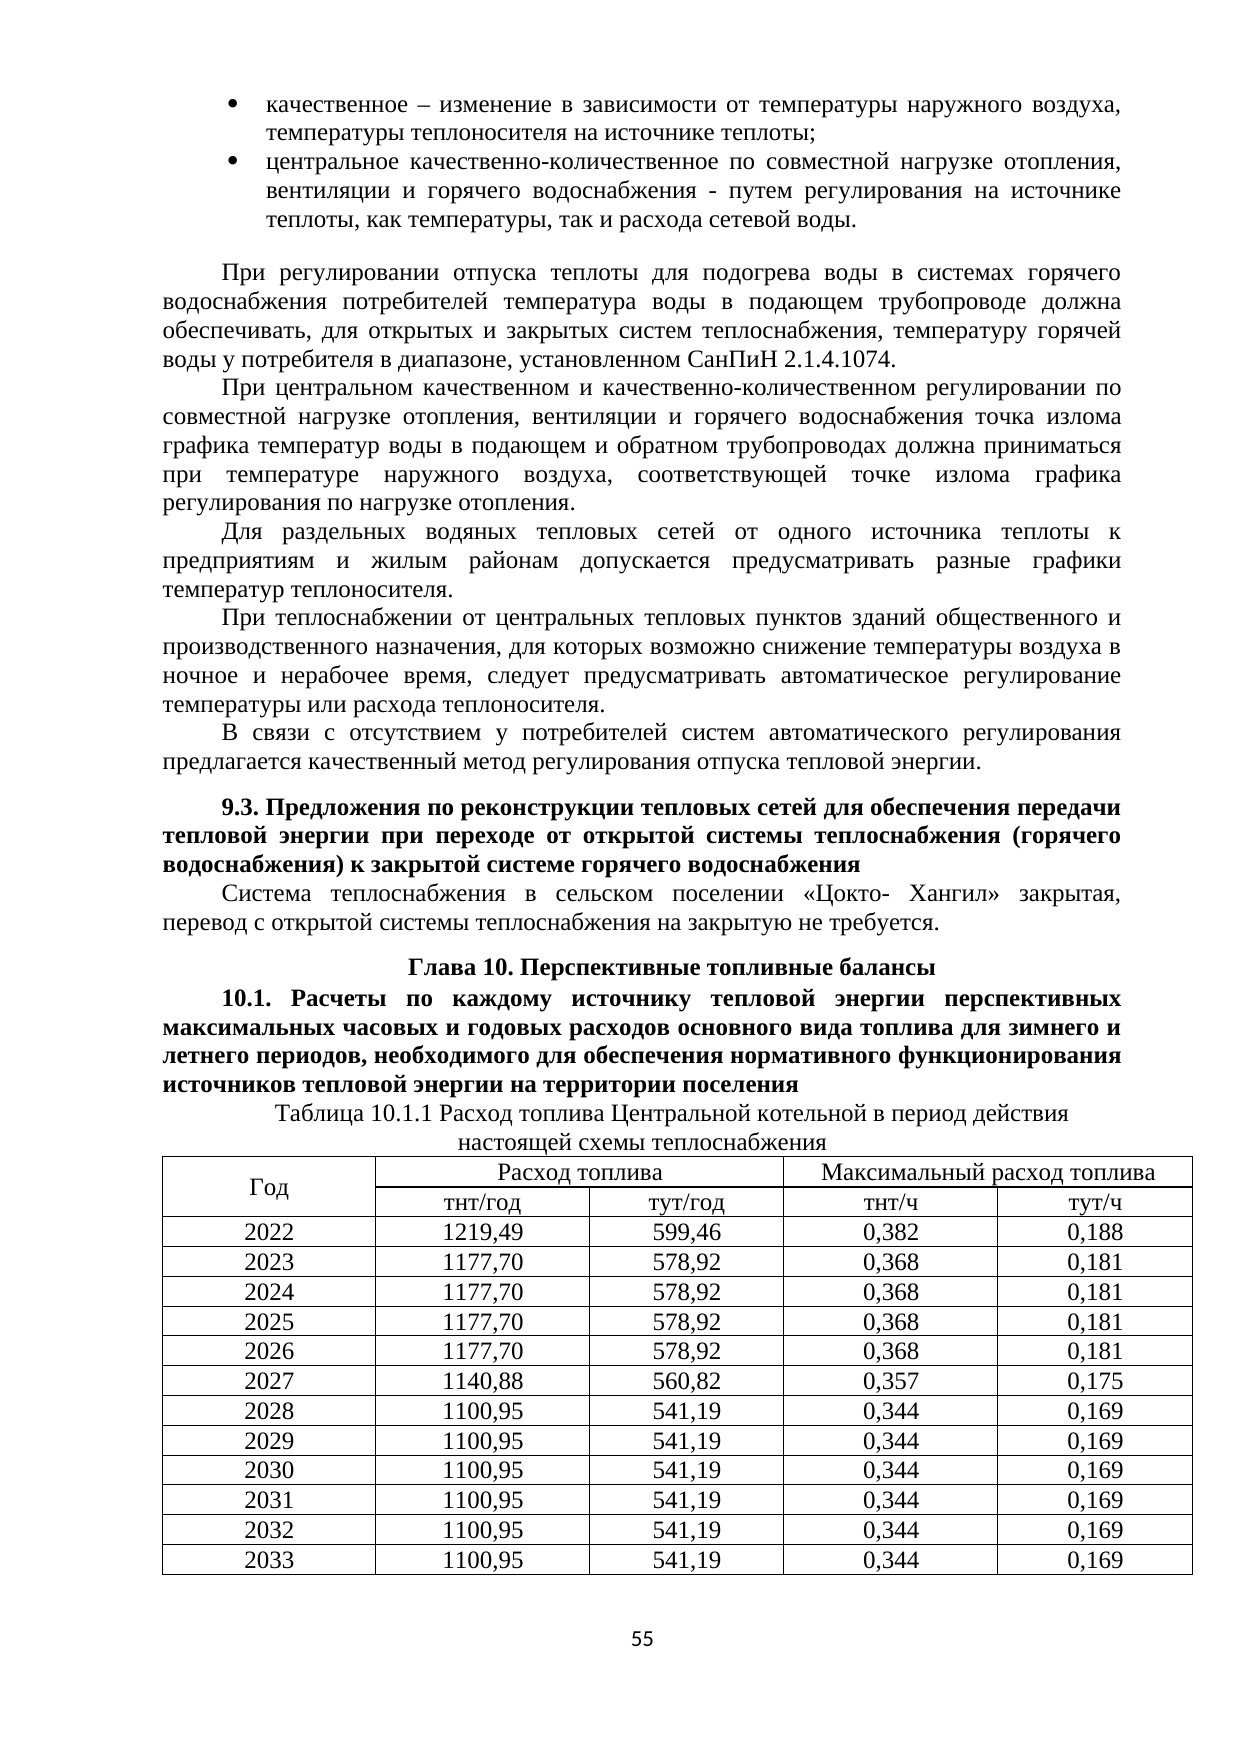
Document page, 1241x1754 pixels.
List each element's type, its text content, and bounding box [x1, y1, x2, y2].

text 9.3. Предложения по реконструкции тепловых сетей для обеспечения передачи тепловой энергии при переходе от открытой системы теплоснабжения (горячего водоснабжения) к закрытой системе горячего водоснабжения [162, 792, 1122, 878]
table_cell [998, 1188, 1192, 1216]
list качественное – изменение в зависимости от температуры наружного воздуха, температуры теплоносителя на источнике теплоты; [228, 89, 1122, 146]
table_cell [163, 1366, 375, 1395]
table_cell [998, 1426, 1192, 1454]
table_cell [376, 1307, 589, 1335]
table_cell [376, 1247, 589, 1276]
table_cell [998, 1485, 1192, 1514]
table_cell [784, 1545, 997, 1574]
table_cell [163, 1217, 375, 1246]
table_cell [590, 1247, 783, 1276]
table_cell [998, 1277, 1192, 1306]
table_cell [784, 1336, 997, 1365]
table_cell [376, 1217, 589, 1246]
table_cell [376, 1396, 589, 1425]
text При теплоснабжении от центральных тепловых пунктов зданий общественного и производственного назначения, для которых возможно снижение температуры воздуха в ночное и нерабочее время, следует предусматривать автоматическое регулирование температуры или расхода теплоносителя. [162, 602, 1122, 717]
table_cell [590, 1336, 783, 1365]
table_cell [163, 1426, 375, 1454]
text При регулировании отпуска теплоты для подогрева воды в системах горячего водоснабжения потребителей температура воды в подающем трубопроводе должна обеспечивать, для открытых и закрытых систем теплоснабжения, температуру горячей воды у потребителя в диапазоне, установленном СанПиН 2.1.4.1074. [162, 257, 1122, 372]
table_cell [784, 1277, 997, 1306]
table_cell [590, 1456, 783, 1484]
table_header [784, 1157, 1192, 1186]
text Глава 10. Перспективные топливные балансы [162, 952, 1122, 981]
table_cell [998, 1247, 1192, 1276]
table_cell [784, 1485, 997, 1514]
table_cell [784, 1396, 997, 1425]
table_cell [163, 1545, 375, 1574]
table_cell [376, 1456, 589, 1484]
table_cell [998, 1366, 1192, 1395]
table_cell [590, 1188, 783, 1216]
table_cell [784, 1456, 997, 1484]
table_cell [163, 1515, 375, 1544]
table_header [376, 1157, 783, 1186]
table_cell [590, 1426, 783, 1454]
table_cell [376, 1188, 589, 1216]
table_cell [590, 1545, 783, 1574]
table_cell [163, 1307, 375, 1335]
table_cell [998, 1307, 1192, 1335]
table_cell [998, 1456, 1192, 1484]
text В связи с отсутствием у потребителей систем автоматического регулирования предлагается качественный метод регулирования отпуска тепловой энергии. [162, 717, 1122, 775]
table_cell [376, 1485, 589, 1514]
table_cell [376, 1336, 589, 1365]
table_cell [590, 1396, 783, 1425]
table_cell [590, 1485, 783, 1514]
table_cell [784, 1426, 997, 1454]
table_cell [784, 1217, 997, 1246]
text 10.1. Расчеты по каждому источнику тепловой энергии перспективных максимальных часовых и годовых расходов основного вида топлива для зимнего и летнего периодов, необходимого для обеспечения нормативного функционирования источников тепловой энергии на территории поселения [162, 983, 1122, 1098]
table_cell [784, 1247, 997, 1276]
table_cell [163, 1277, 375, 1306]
text Система теплоснабжения в сельском поселении «Цокто- Хангил» закрытая, перевод с открытой системы теплоснабжения на закрытую не требуется. [162, 878, 1122, 935]
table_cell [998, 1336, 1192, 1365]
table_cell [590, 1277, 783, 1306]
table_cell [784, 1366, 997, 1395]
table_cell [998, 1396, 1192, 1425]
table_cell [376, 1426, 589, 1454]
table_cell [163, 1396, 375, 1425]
text При центральном качественном и качественно-количественном регулировании по совместной нагрузке отопления, вентиляции и горячего водоснабжения точка излома графика температур воды в подающем и обратном трубопроводах должна приниматься при температуре наружного воздуха, соответствующей точке излома графика регулирования по нагрузке отопления. [162, 372, 1122, 516]
text Таблица 10.1.1 Расход топлива Центральной котельной в период действия настоящей схемы теплоснабжения [162, 1098, 1122, 1156]
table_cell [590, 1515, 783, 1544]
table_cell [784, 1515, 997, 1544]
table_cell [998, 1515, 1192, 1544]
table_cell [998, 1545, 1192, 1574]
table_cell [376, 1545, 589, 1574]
list центральное качественно-количественное по совместной нагрузке отопления, вентиляции и горячего водоснабжения - путем регулирования на источнике теплоты, как температуры, так и расхода сетевой воды. [228, 146, 1122, 232]
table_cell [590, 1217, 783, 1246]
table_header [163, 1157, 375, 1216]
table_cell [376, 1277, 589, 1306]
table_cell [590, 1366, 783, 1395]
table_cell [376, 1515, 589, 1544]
text Для раздельных водяных тепловых сетей от одного источника теплоты к предприятиям и жилым районам допускается предусматривать разные графики температур теплоносителя. [162, 516, 1122, 602]
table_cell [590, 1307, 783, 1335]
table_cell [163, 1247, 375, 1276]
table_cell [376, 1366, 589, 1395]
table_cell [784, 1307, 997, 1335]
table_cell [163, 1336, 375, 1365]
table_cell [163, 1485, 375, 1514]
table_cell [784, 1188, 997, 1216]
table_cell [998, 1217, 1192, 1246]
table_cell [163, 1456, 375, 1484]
